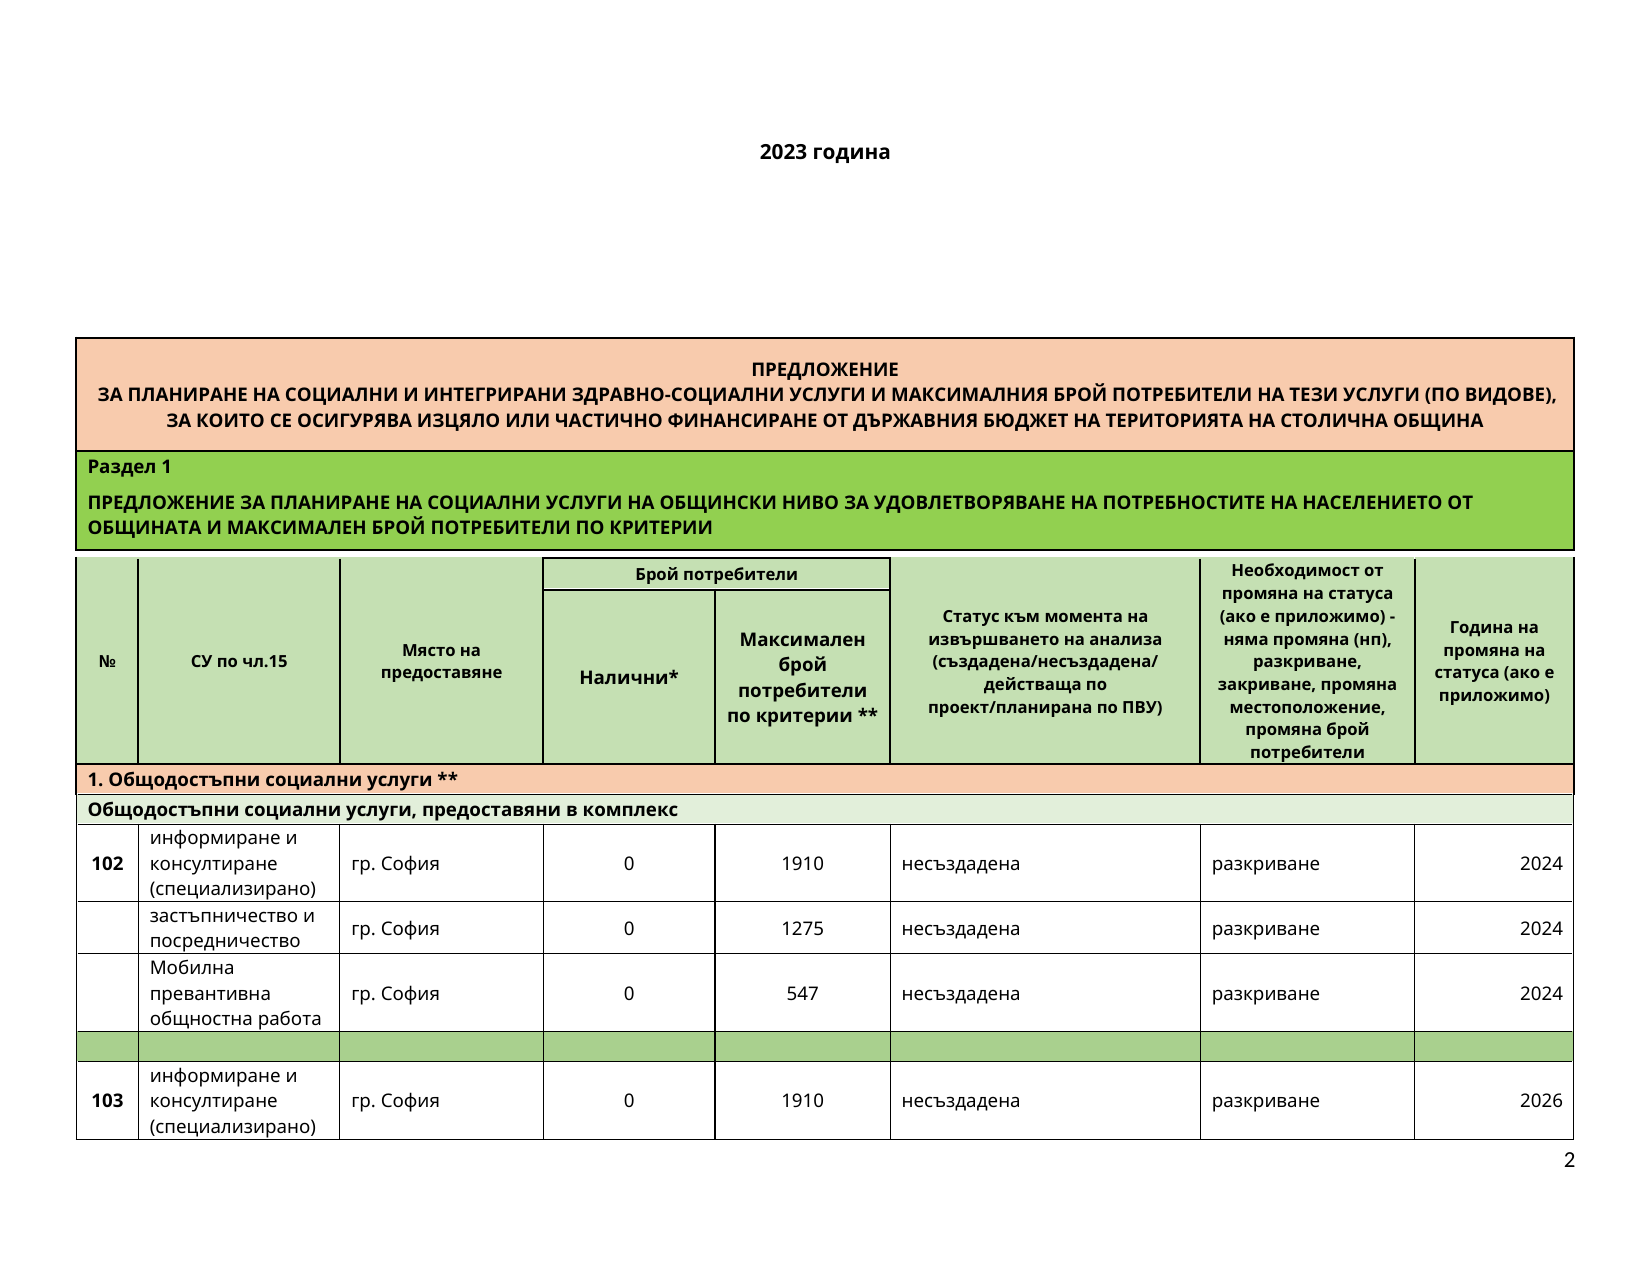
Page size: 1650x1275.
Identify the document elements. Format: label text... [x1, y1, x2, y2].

table_cell Общодостъпни социални услуги, предоставяни в комплекс [77, 794, 1573, 823]
table_cell 2026 [1415, 1061, 1573, 1138]
table_cell Максимален брой потребители по критерии ** [716, 591, 889, 763]
table_cell 2024 [1415, 901, 1573, 953]
table_cell 2024 [1415, 824, 1573, 901]
table_cell [340, 1032, 543, 1061]
table_cell разкриване [1201, 1062, 1414, 1138]
table_header Брой потребители [544, 559, 889, 588]
table_cell гр. София [340, 954, 543, 1031]
table_cell гр. София [340, 902, 543, 953]
table_cell 1. Общодостъпни социални услуги ** [77, 765, 1573, 793]
table_cell несъздадена [891, 825, 1200, 901]
table_header Необходимост от промяна на статуса (ако е приложимо) -няма промяна (нп), разкриване, закриване, промяна местоположение, промяна брой потребители [1200, 557, 1414, 763]
table_cell 547 [716, 954, 890, 1031]
table_header № [77, 557, 138, 763]
table_cell 0 [544, 954, 714, 1031]
table_cell гр. София [340, 825, 543, 901]
table_cell [1201, 1032, 1414, 1061]
table_cell информиране и консултиране (специализирано) [139, 1062, 339, 1138]
table_cell Раздел 1 [77, 452, 1573, 480]
table_cell 0 [544, 825, 714, 901]
table_cell ПРЕДЛОЖЕНИЕ ЗА ПЛАНИРАНЕ НА СОЦИАЛНИ УСЛУГИ НА ОБЩИНСКИ НИВО ЗА УДОВЛЕТВОРЯВАНЕ НА ПОТРЕБНОСТИТЕ НА НАСЕЛЕНИЕТО ОТ ОБЩИНАТА И МАКСИМАЛЕН БРОЙ ПОТРЕБИТЕЛИ ПО КРИТЕРИИ [77, 480, 1573, 549]
table_header Място на предоставяне [340, 557, 542, 763]
table_cell [1415, 1031, 1573, 1061]
table_header Статус към момента на извършването на анализа (създадена/несъздадена/ действаща по проект/планирана по ПВУ) [891, 557, 1200, 763]
table_cell [544, 1032, 714, 1061]
table_cell разкриване [1201, 825, 1414, 901]
table_cell 103 [77, 1062, 138, 1138]
table_cell несъздадена [891, 902, 1200, 953]
table_cell 0 [544, 902, 714, 953]
table_cell информиране и консултиране (специализирано) [139, 825, 339, 901]
table_cell [77, 902, 138, 953]
table_cell 1910 [716, 1062, 890, 1138]
table_cell Налични* [544, 591, 714, 763]
table_cell 0 [544, 1062, 714, 1138]
table_cell разкриване [1201, 902, 1414, 953]
table_cell 1910 [716, 825, 890, 901]
text 2023 година [75, 137, 1575, 166]
table_cell [891, 1032, 1200, 1061]
table_cell несъздадена [891, 954, 1200, 1031]
table_cell 102 [77, 825, 138, 901]
table_cell гр. София [340, 1062, 543, 1138]
table_cell застъпничество и посредничество [139, 902, 339, 953]
table_header Година на промяна на статуса (ако е приложимо) [1415, 557, 1573, 763]
table_cell [77, 954, 138, 1031]
table_cell [139, 1032, 339, 1061]
table_cell 1275 [716, 902, 890, 953]
table_header СУ по чл.15 [138, 557, 340, 763]
table_cell 2024 [1415, 953, 1573, 1031]
table_cell [716, 1032, 890, 1061]
table_cell несъздадена [891, 1062, 1200, 1138]
table_cell Мобилна превантивна общностна работа [139, 954, 339, 1031]
table_cell разкриване [1201, 954, 1414, 1031]
table_cell [77, 1032, 138, 1061]
table_header ПРЕДЛОЖЕНИЕ ЗА ПЛАНИРАНЕ НА СОЦИАЛНИ И ИНТЕГРИРАНИ ЗДРАВНО-СОЦИАЛНИ УСЛУГИ И МАКСИМАЛНИЯ БРОЙ ПОТРЕБИТЕЛИ НА ТЕЗИ УСЛУГИ (ПО ВИДОВЕ), ЗА КОИТО СЕ ОСИГУРЯВА ИЗЦЯЛО ИЛИ ЧАСТИЧНО ФИНАНСИРАНЕ ОТ ДЪРЖАВНИЯ БЮДЖЕТ НА ТЕРИТОРИЯТА НА СТОЛИЧНА ОБЩИНА [77, 339, 1573, 450]
